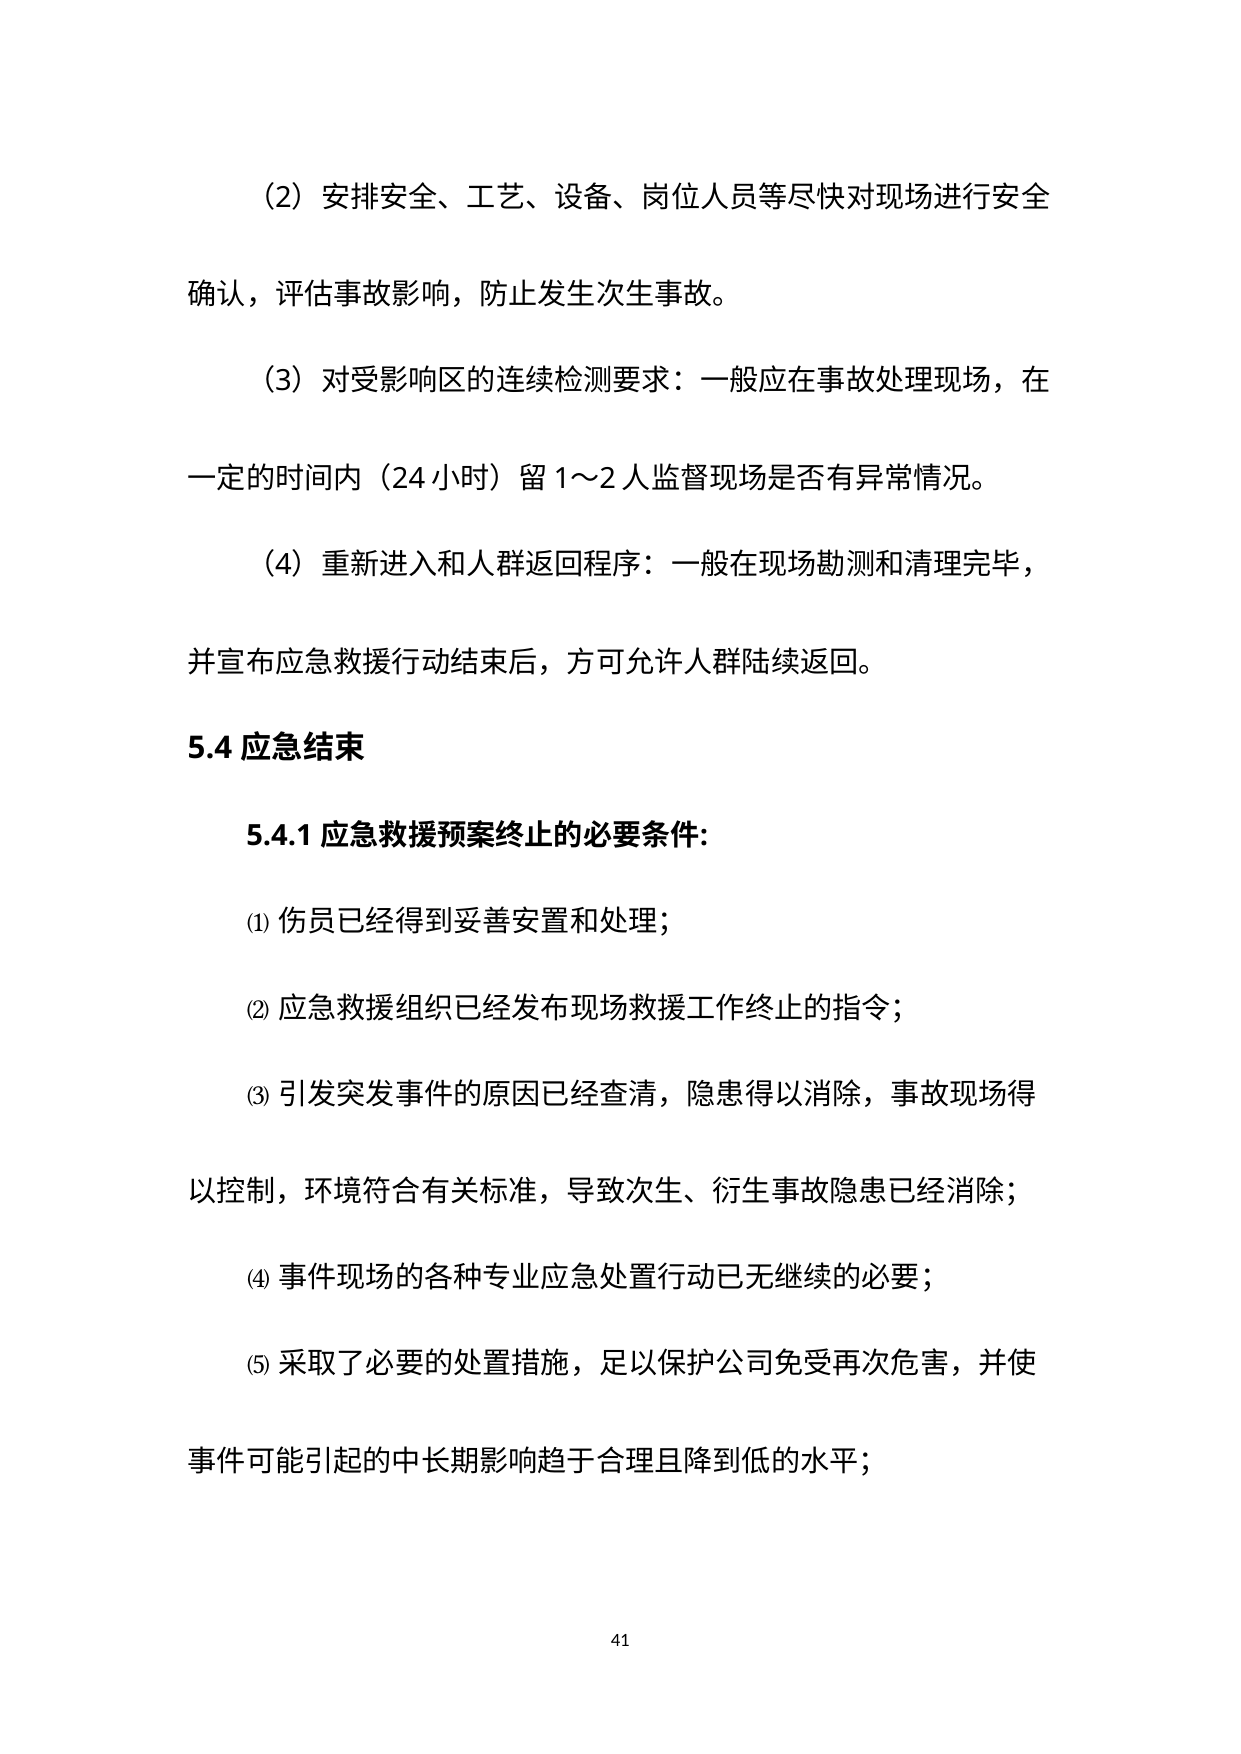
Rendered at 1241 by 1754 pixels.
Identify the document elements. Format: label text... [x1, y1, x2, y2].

text ⑶ 引发突发事件的原因已经查清，隐患得以消除，事故现场得以控制，环境符合有关标准，导致次生、衍生事故隐患已经消除； [187, 1059, 1053, 1222]
text ⑵ 应急救援组织已经发布现场救援工作终止的指令； [187, 973, 1053, 1038]
subtitle 5.4 应急结束 [187, 713, 1053, 778]
text ⑴ 伤员已经得到妥善安置和处理； [187, 887, 1053, 952]
text （2）安排安全、工艺、设备、岗位人员等尽快对现场进行安全确认，评估事故影响，防止发生次生事故。 [187, 162, 1053, 324]
text ⑷ 事件现场的各种专业应急处置行动已无继续的必要； [187, 1243, 1053, 1308]
text 5.4.1 应急救援预案终止的必要条件: [187, 801, 1053, 866]
text ⑸ 采取了必要的处置措施，足以保护公司免受再次危害，并使事件可能引起的中长期影响趋于合理且降到低的水平； [187, 1329, 1053, 1491]
text （3）对受影响区的连续检测要求：一般应在事故处理现场，在一定的时间内（24小时）留1～2人监督现场是否有异常情况。 [187, 346, 1053, 508]
text （4）重新进入和人群返回程序：一般在现场勘测和清理完毕，并宣布应急救援行动结束后，方可允许人群陆续返回。 [187, 529, 1053, 692]
